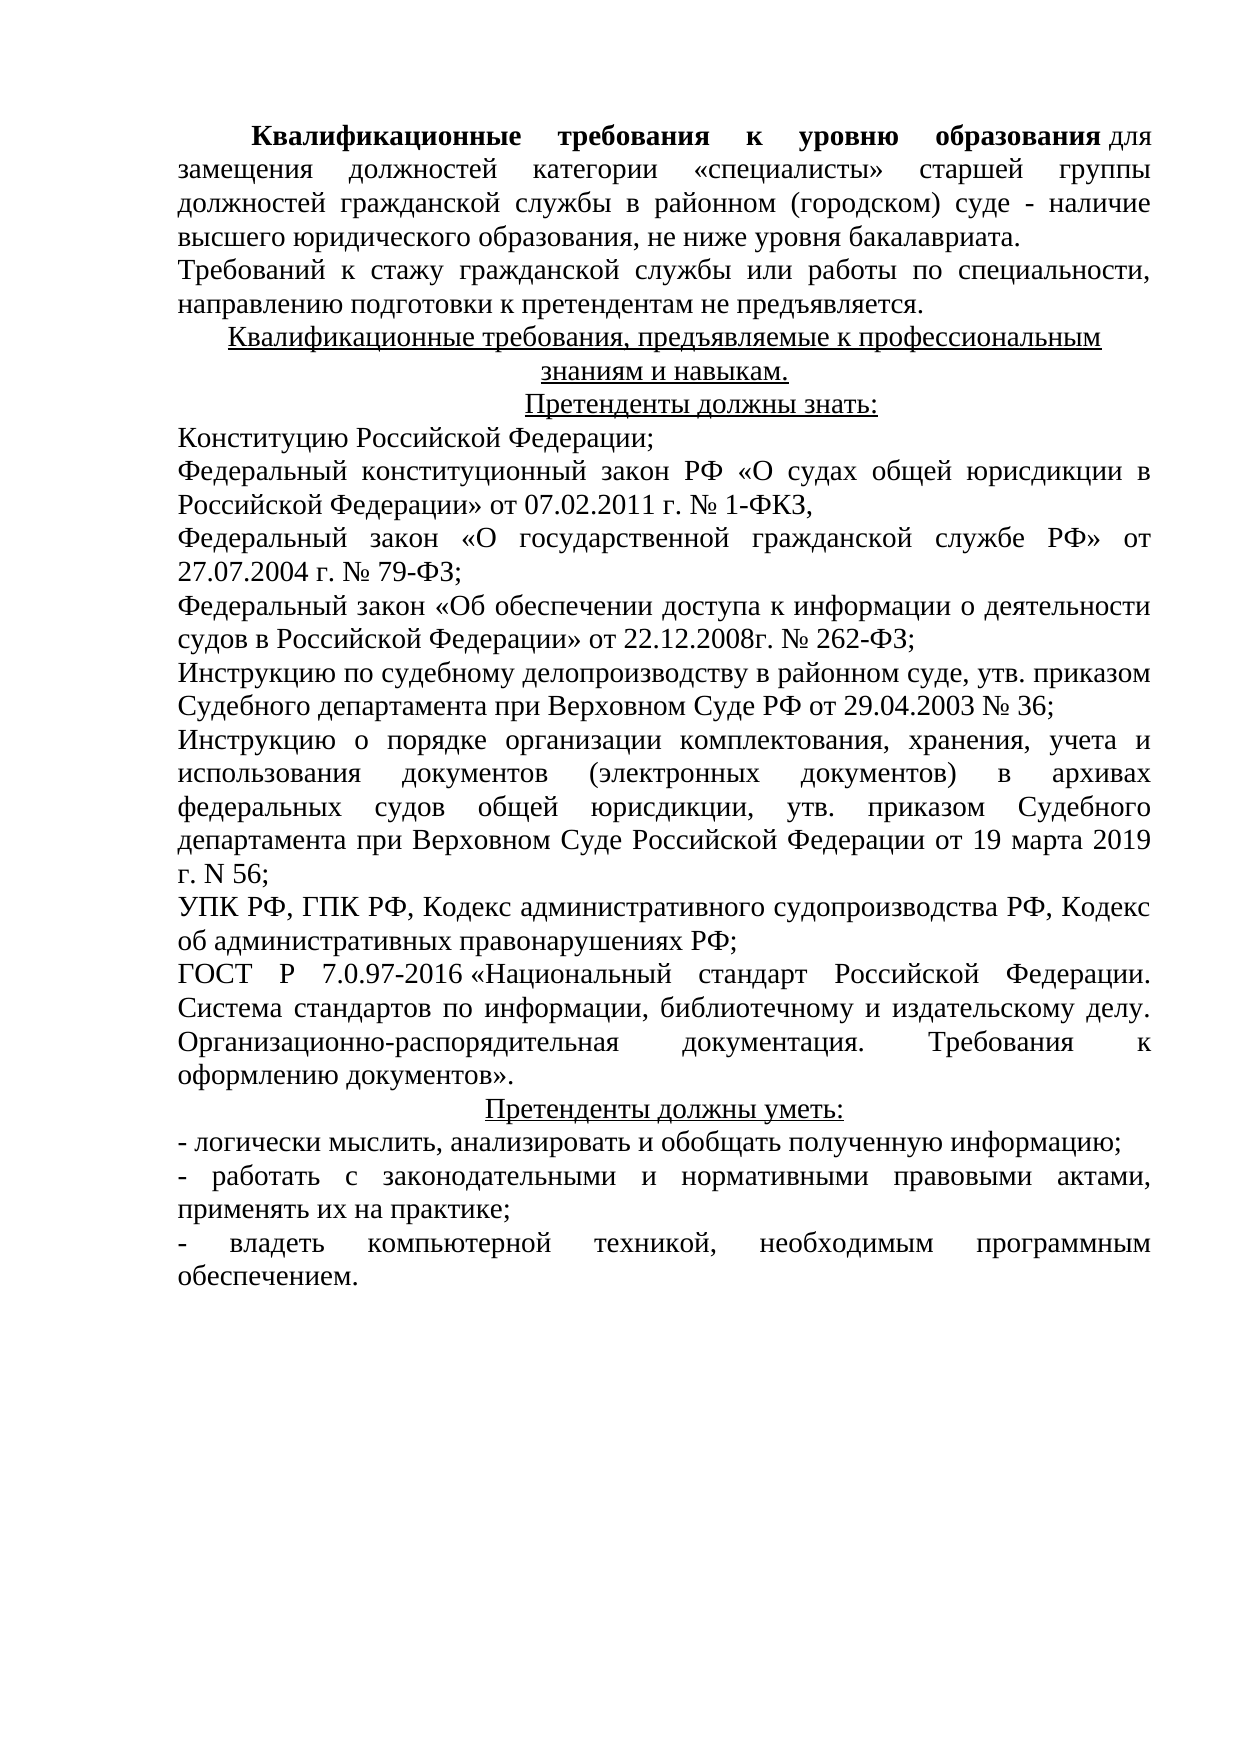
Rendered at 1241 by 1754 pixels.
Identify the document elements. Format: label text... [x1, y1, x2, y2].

text Федеральный конституционный закон РФ «О судах общей юрисдикции в Российской Федерации» от 07.02.2011 г. № 1-ФКЗ, [177, 453, 1152, 521]
text Претенденты должны знать: [177, 386, 1152, 420]
text Инструкцию о порядке организации комплектования, хранения, учета и использования документов (электронных документов) в архивах федеральных судов общей юрисдикции, утв. приказом Судебного департамента при Верховном Суде Российской Федерации от 19 марта 2019 г. N 56; [177, 722, 1152, 889]
text Федеральный закон «О государственной гражданской службе РФ» от 27.07.2004 г. № 79-ФЗ; [177, 521, 1152, 588]
text Требований к стажу гражданской службы или работы по специальности, направлению подготовки к претендентам не предъявляется. [177, 252, 1152, 319]
text УПК РФ, ГПК РФ, Кодекс административного судопроизводства РФ, Кодекс об административных правонарушениях РФ; [177, 889, 1152, 957]
text ГОСТ Р 7.0.97-2016 «Национальный стандарт Российской Федерации. Система стандартов по информации, библиотечному и издательскому делу. Организационно-распорядительная документация. Требования к оформлению документов». [177, 957, 1152, 1091]
text Федеральный закон «Об обеспечении доступа к информации о деятельности судов в Российской Федерации» от 22.12.2008г. № 262-ФЗ; [177, 588, 1152, 655]
text - владеть компьютерной техникой, необходимым программным обеспечением. [177, 1225, 1152, 1292]
text - логически мыслить, анализировать и обобщать полученную информацию; [177, 1124, 1152, 1158]
text - работать с законодательными и нормативными правовыми актами, применять их на практике; [177, 1158, 1152, 1225]
text Квалификационные требования, предъявляемые к профессиональным знаниям и навыкам. [177, 319, 1152, 386]
text Конституцию Российской Федерации; [177, 420, 1152, 453]
text Квалификационные требования к уровню образования для замещения должностей категории «специалисты» старшей группы должностей гражданской службы в районном (городском) суде - наличие высшего юридического образования, не ниже уровня бакалавриата. [177, 118, 1152, 252]
text Претенденты должны уметь: [177, 1091, 1152, 1124]
text Инструкцию по судебному делопроизводству в районном суде, утв. приказом Судебного департамента при Верховном Суде РФ от 29.04.2003 № 36; [177, 655, 1152, 722]
